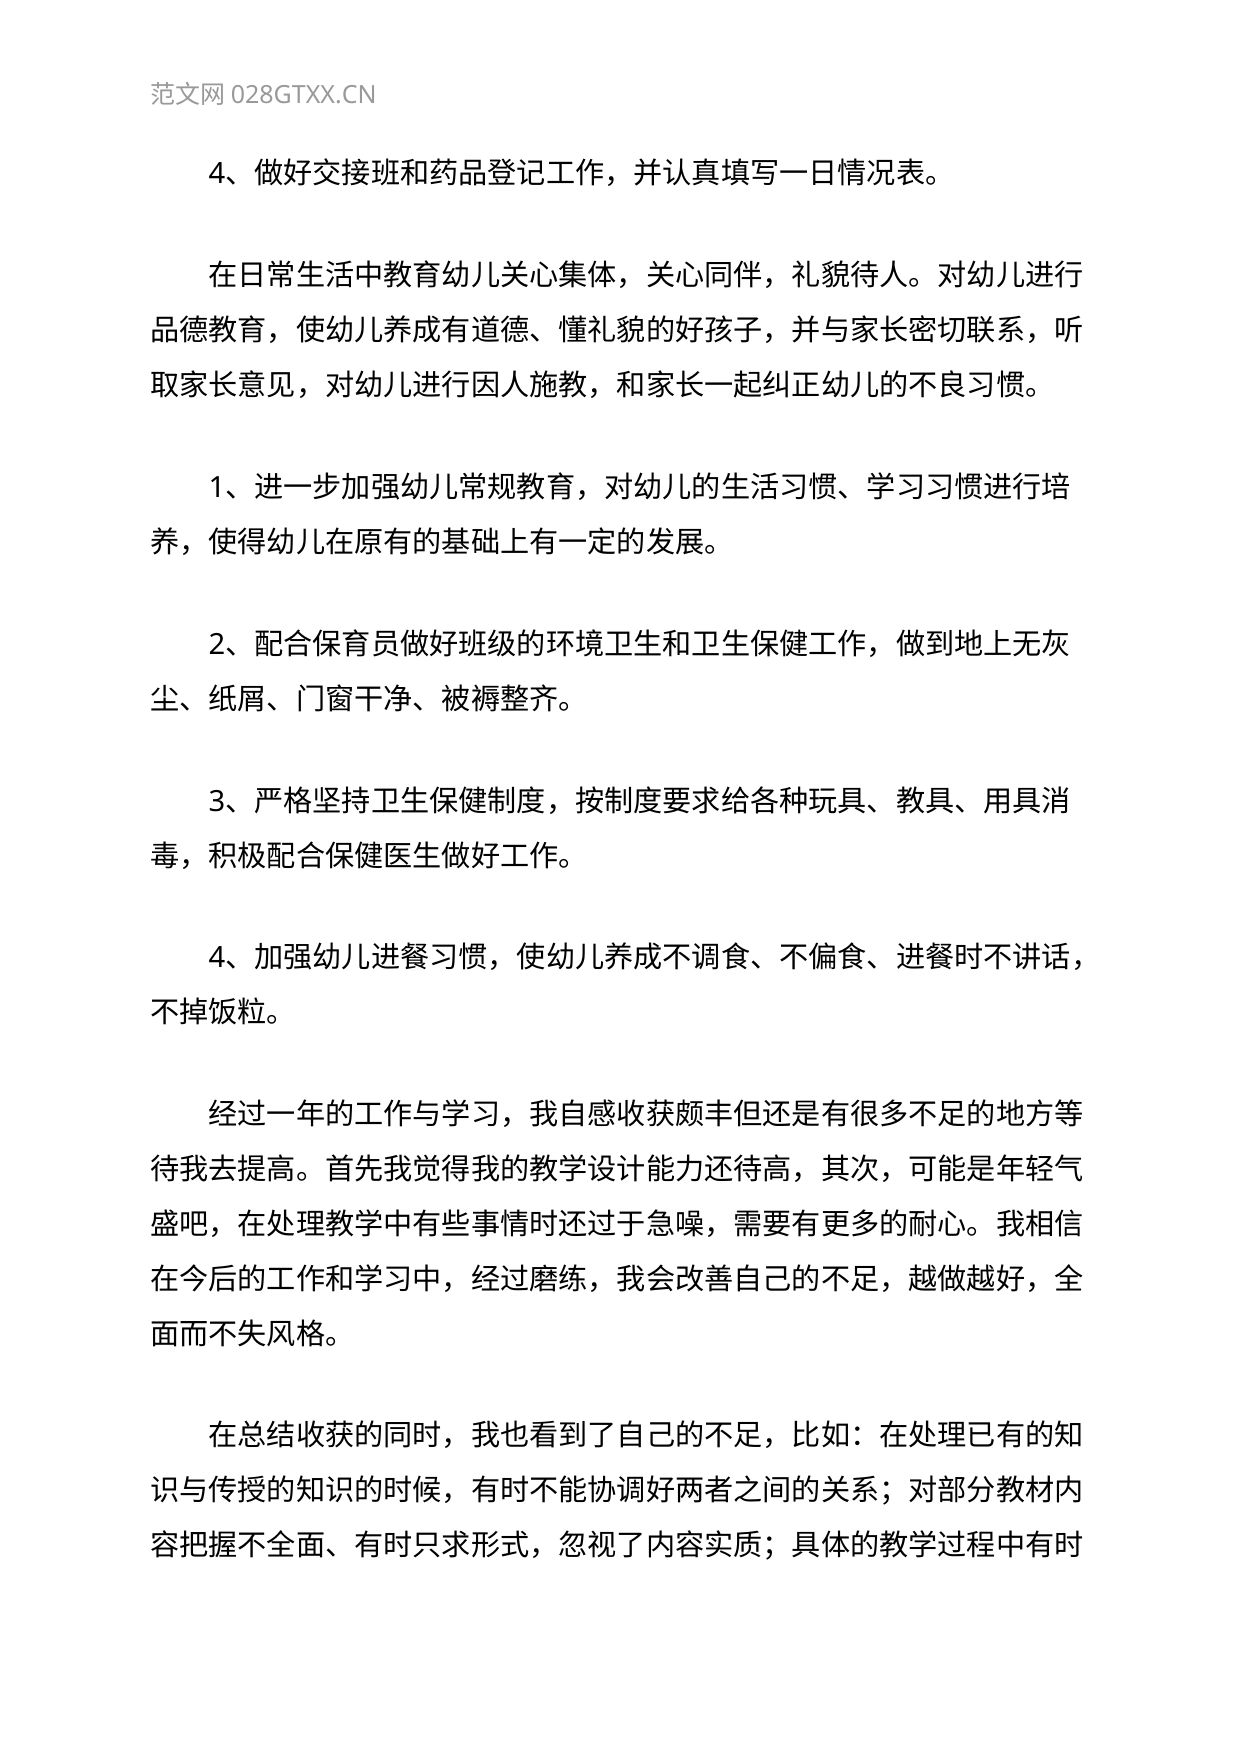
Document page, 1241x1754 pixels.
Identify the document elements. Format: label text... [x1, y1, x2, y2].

text 4、做好交接班和药品登记工作，并认真填写一日情况表。 [150, 150, 1090, 192]
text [150, 1412, 1090, 1564]
text 在日常生活中教育幼儿关心集体，关心同伴，礼貌待人。对幼儿进行品德教育，使幼儿养成有道德、懂礼貌的好孩子，并与家长密切联系，听取家长意见，对幼儿进行因人施教，和家长一起纠正幼儿的不良习惯。 [150, 252, 1090, 404]
text 1、进一步加强幼儿常规教育，对幼儿的生活习惯、学习习惯进行培养，使得幼儿在原有的基础上有一定的发展。 [150, 463, 1090, 561]
text 4、加强幼儿进餐习惯，使幼儿养成不调食、不偏食、进餐时不讲话，不掉饭粒。 [150, 934, 1090, 1031]
text 2、配合保育员做好班级的环境卫生和卫生保健工作，做到地上无灰尘、纸屑、门窗干净、被褥整齐。 [150, 620, 1090, 718]
text 经过一年的工作与学习，我自感收获颇丰但还是有很多不足的地方等待我去提高。首先我觉得我的教学设计能力还待高，其次，可能是年轻气盛吧，在处理教学中有些事情时还过于急噪，需要有更多的耐心。我相信在今后的工作和学习中，经过磨练，我会改善自己的不足，越做越好，全面而不失风格。 [150, 1091, 1090, 1352]
text 3、严格坚持卫生保健制度，按制度要求给各种玩具、教具、用具消毒，积极配合保健医生做好工作。 [150, 777, 1090, 874]
